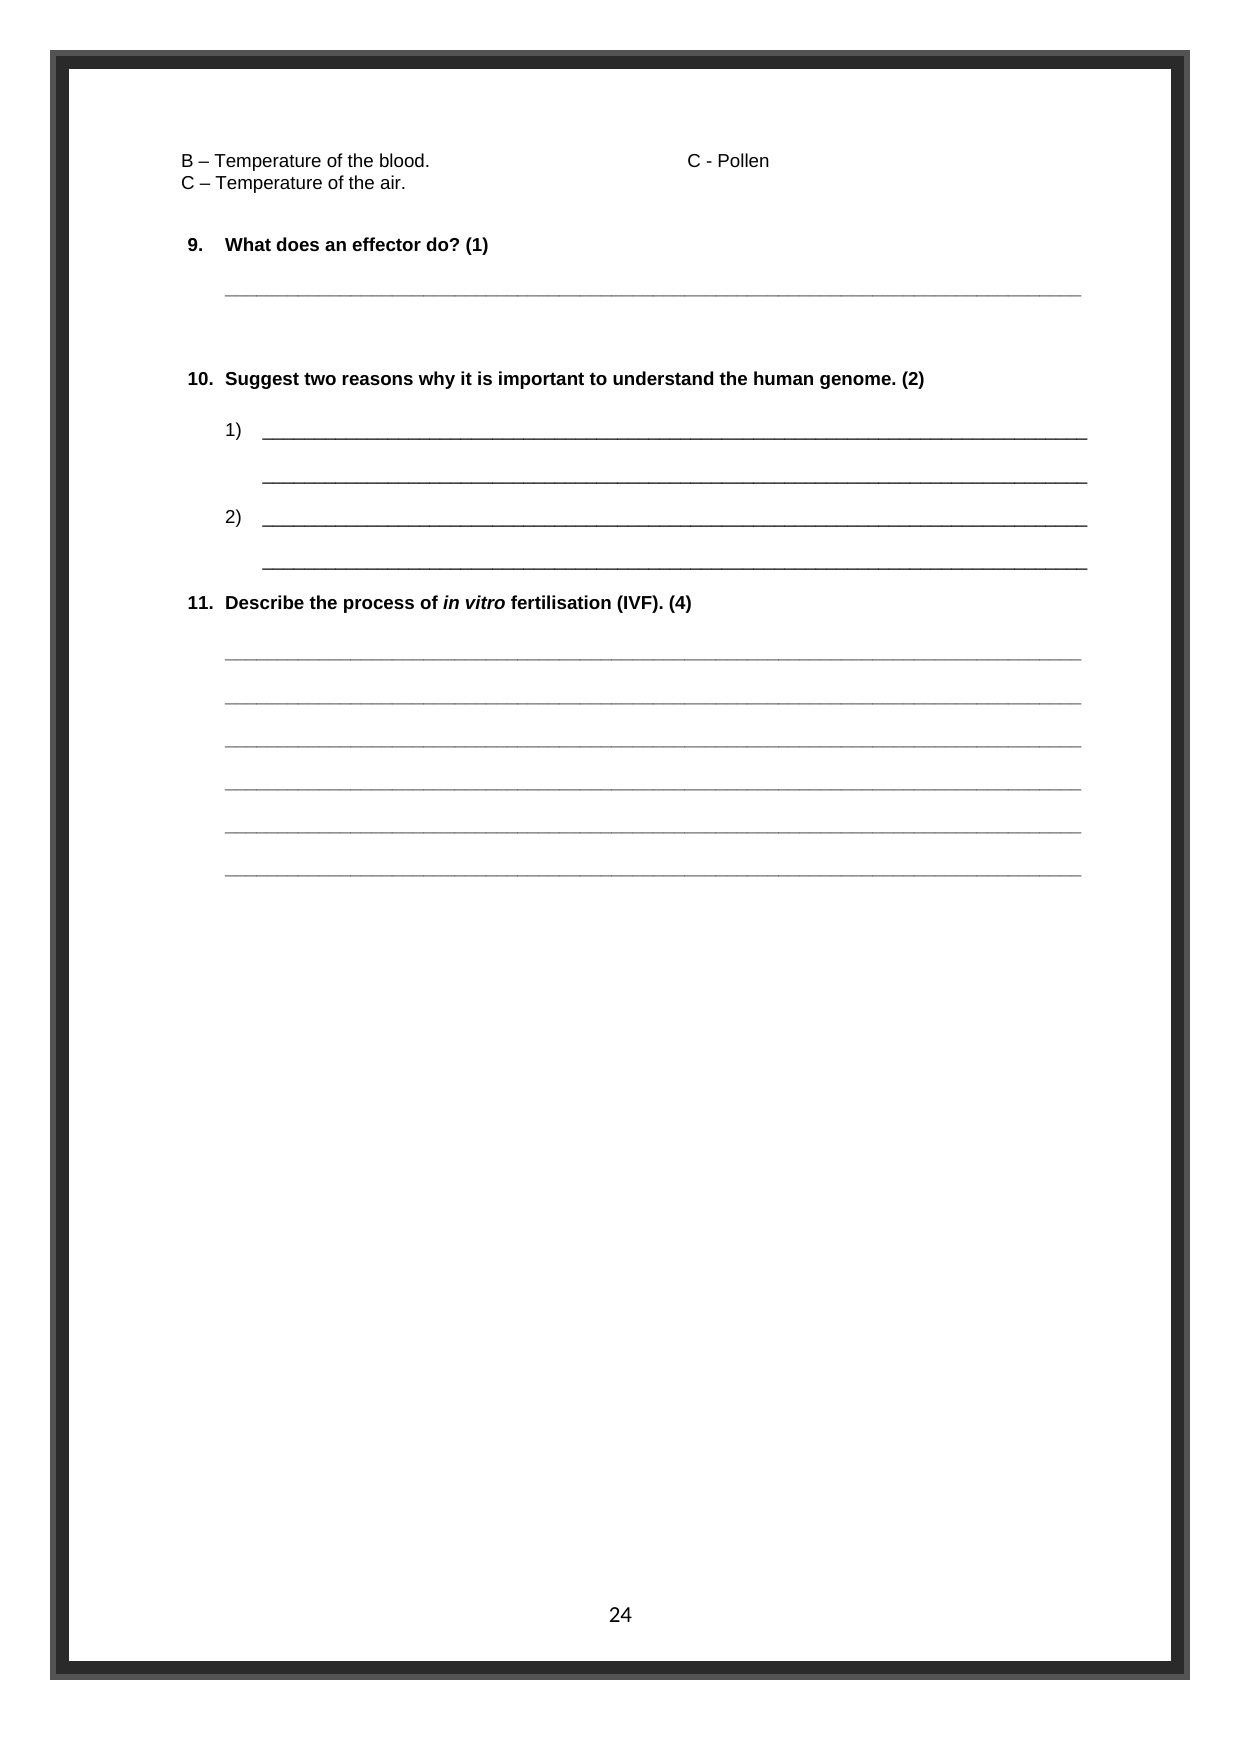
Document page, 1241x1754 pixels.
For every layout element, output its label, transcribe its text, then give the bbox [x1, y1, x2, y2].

list Suggest two reasons why it is important to understand the human genome. (2) [187, 363, 1090, 391]
list __________________________________________________________________________________ [225, 277, 1090, 298]
list ________________________________________________________________________________________________________________________________________________________________________________________________________________________________________________________________________________________________________________________________________ [225, 641, 1090, 792]
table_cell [95, 150, 601, 215]
list What does an effector do? (1) [187, 234, 1090, 255]
list Describe the process of in vitro fertilisation (IVF). (4) [187, 592, 1090, 613]
list ______________________________________________________________________________________________________________________________________________________________ [225, 419, 1090, 484]
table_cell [601, 150, 1107, 215]
list ______________________________________________________________________________________________________________________________________________________________ [225, 506, 1090, 570]
list ____________________________________________________________________________________________________________________________________________________________________ [225, 814, 1090, 878]
